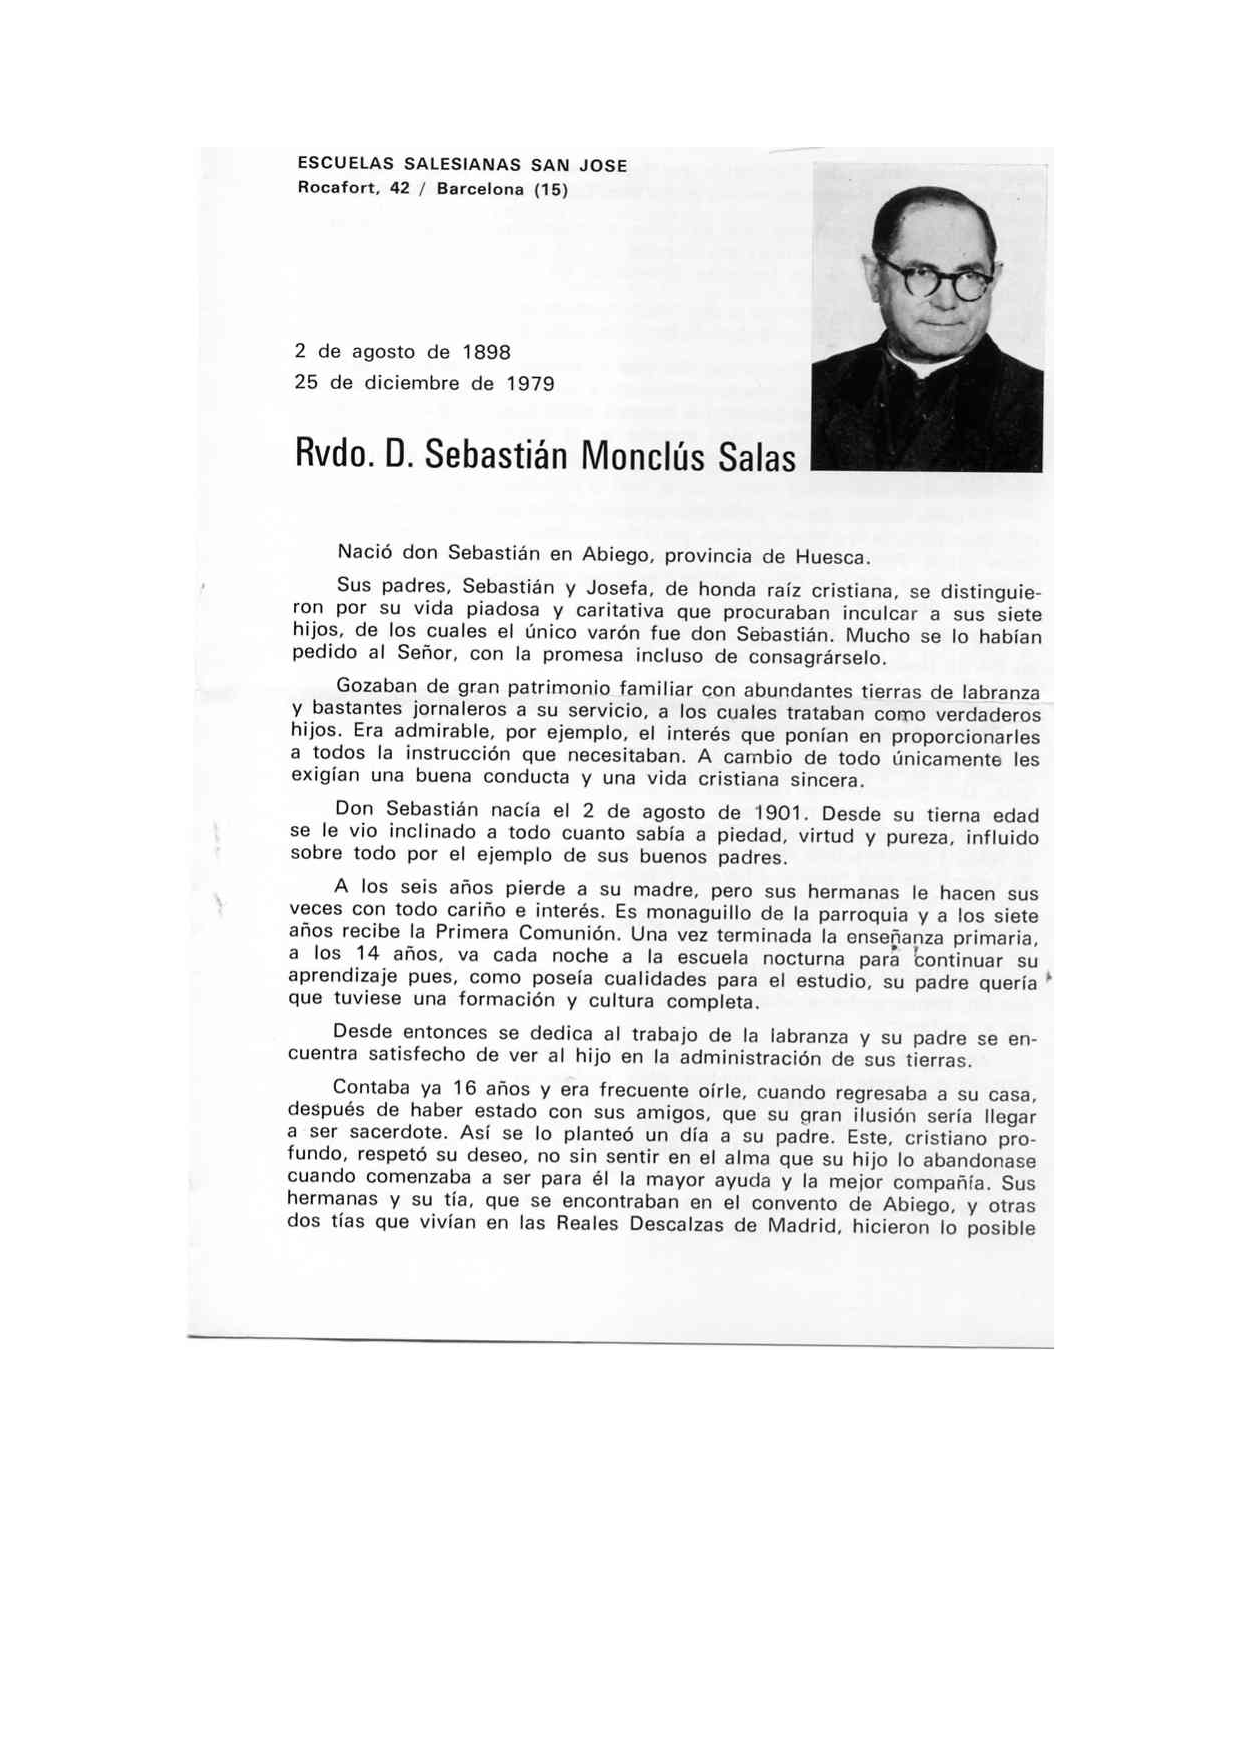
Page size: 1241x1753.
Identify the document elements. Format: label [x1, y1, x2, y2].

picture [177, 147, 1055, 1350]
